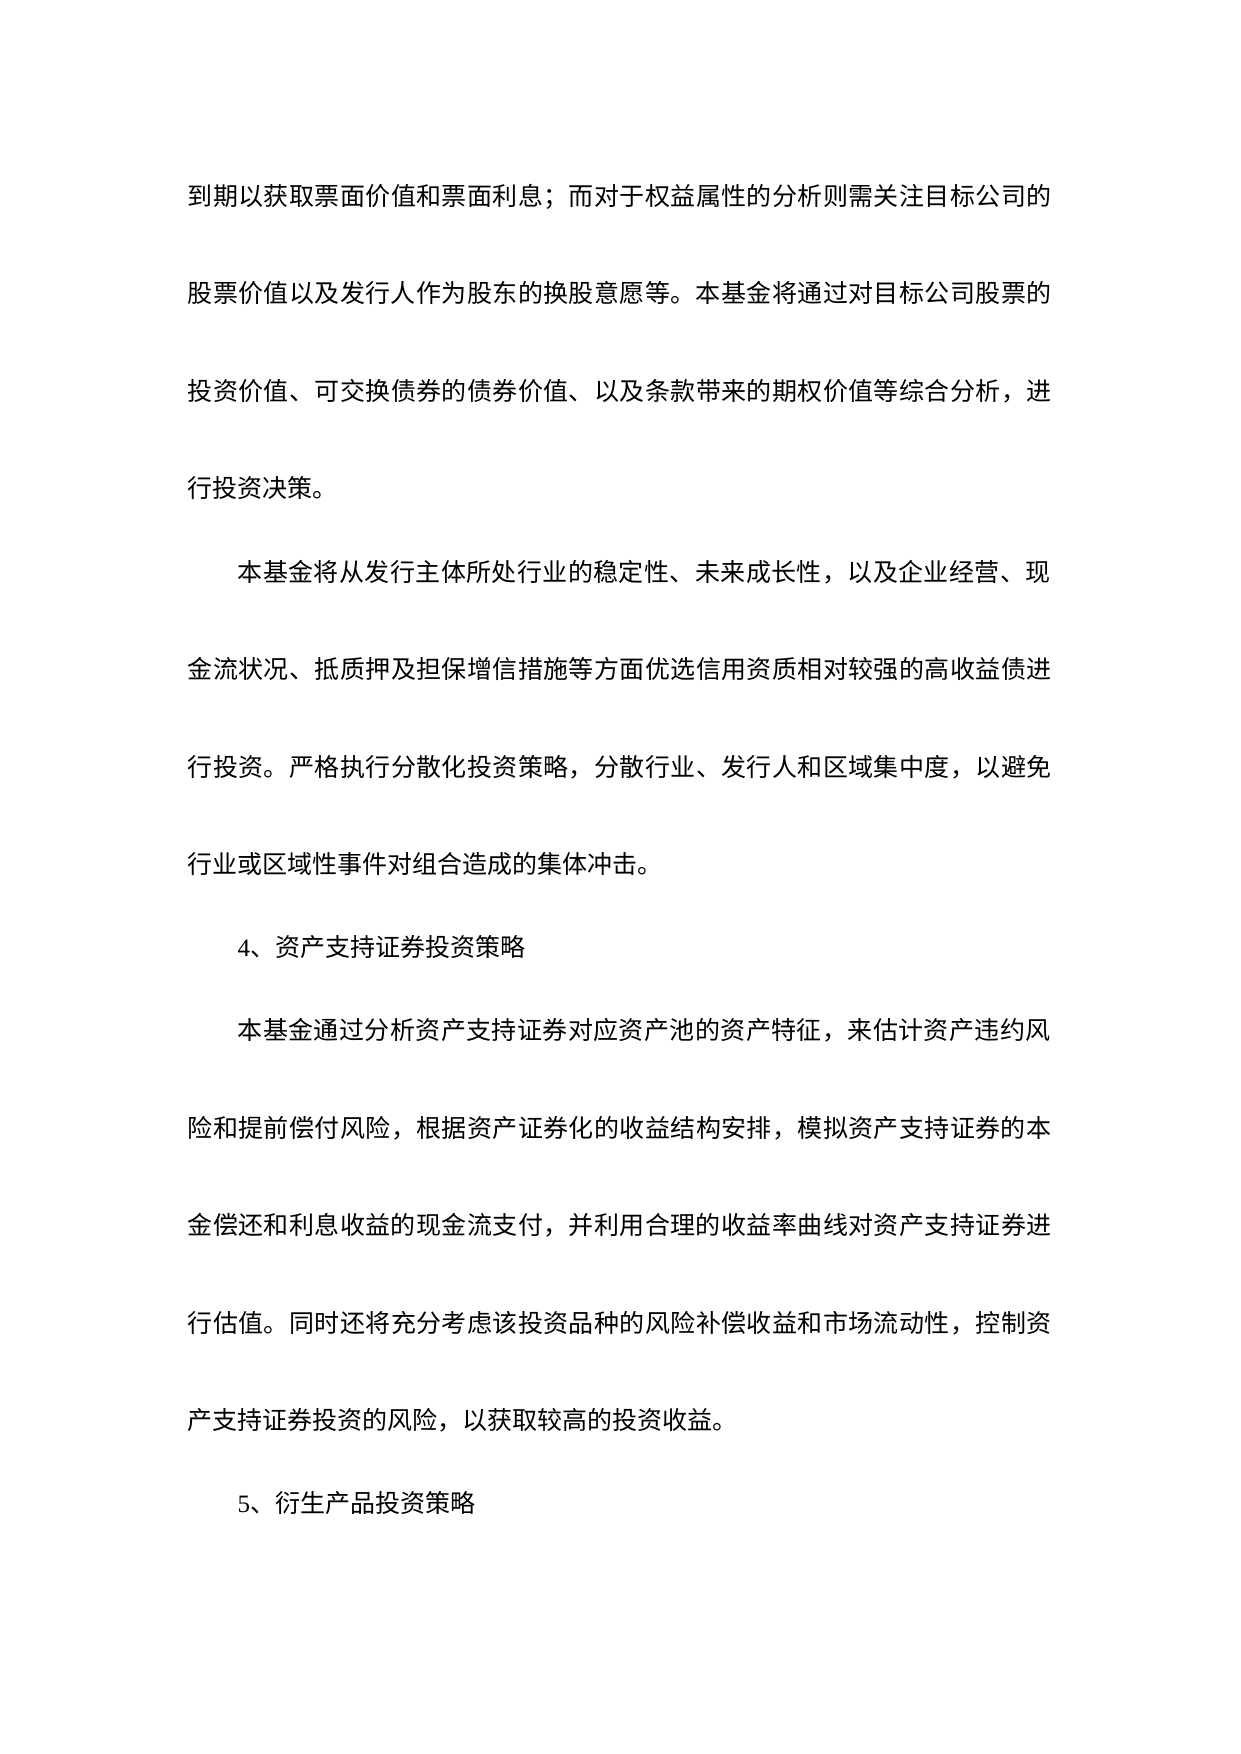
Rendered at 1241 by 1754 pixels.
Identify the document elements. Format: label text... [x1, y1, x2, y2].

text 5、衍生产品投资策略 [187, 1469, 1053, 1534]
text 4、资产支持证券投资策略 [187, 913, 1053, 978]
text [187, 162, 1053, 519]
text 本基金通过分析资产支持证券对应资产池的资产特征，来估计资产违约风险和提前偿付风险，根据资产证券化的收益结构安排，模拟资产支持证券的本金偿还和利息收益的现金流支付，并利用合理的收益率曲线对资产支持证券进行估值。同时还将充分考虑该投资品种的风险补偿收益和市场流动性，控制资产支持证券投资的风险，以获取较高的投资收益。 [187, 996, 1053, 1451]
text 本基金将从发行主体所处行业的稳定性、未来成长性，以及企业经营、现金流状况、抵质押及担保增信措施等方面优选信用资质相对较强的高收益债进行投资。严格执行分散化投资策略，分散行业、发行人和区域集中度，以避免行业或区域性事件对组合造成的集体冲击。 [187, 538, 1053, 895]
